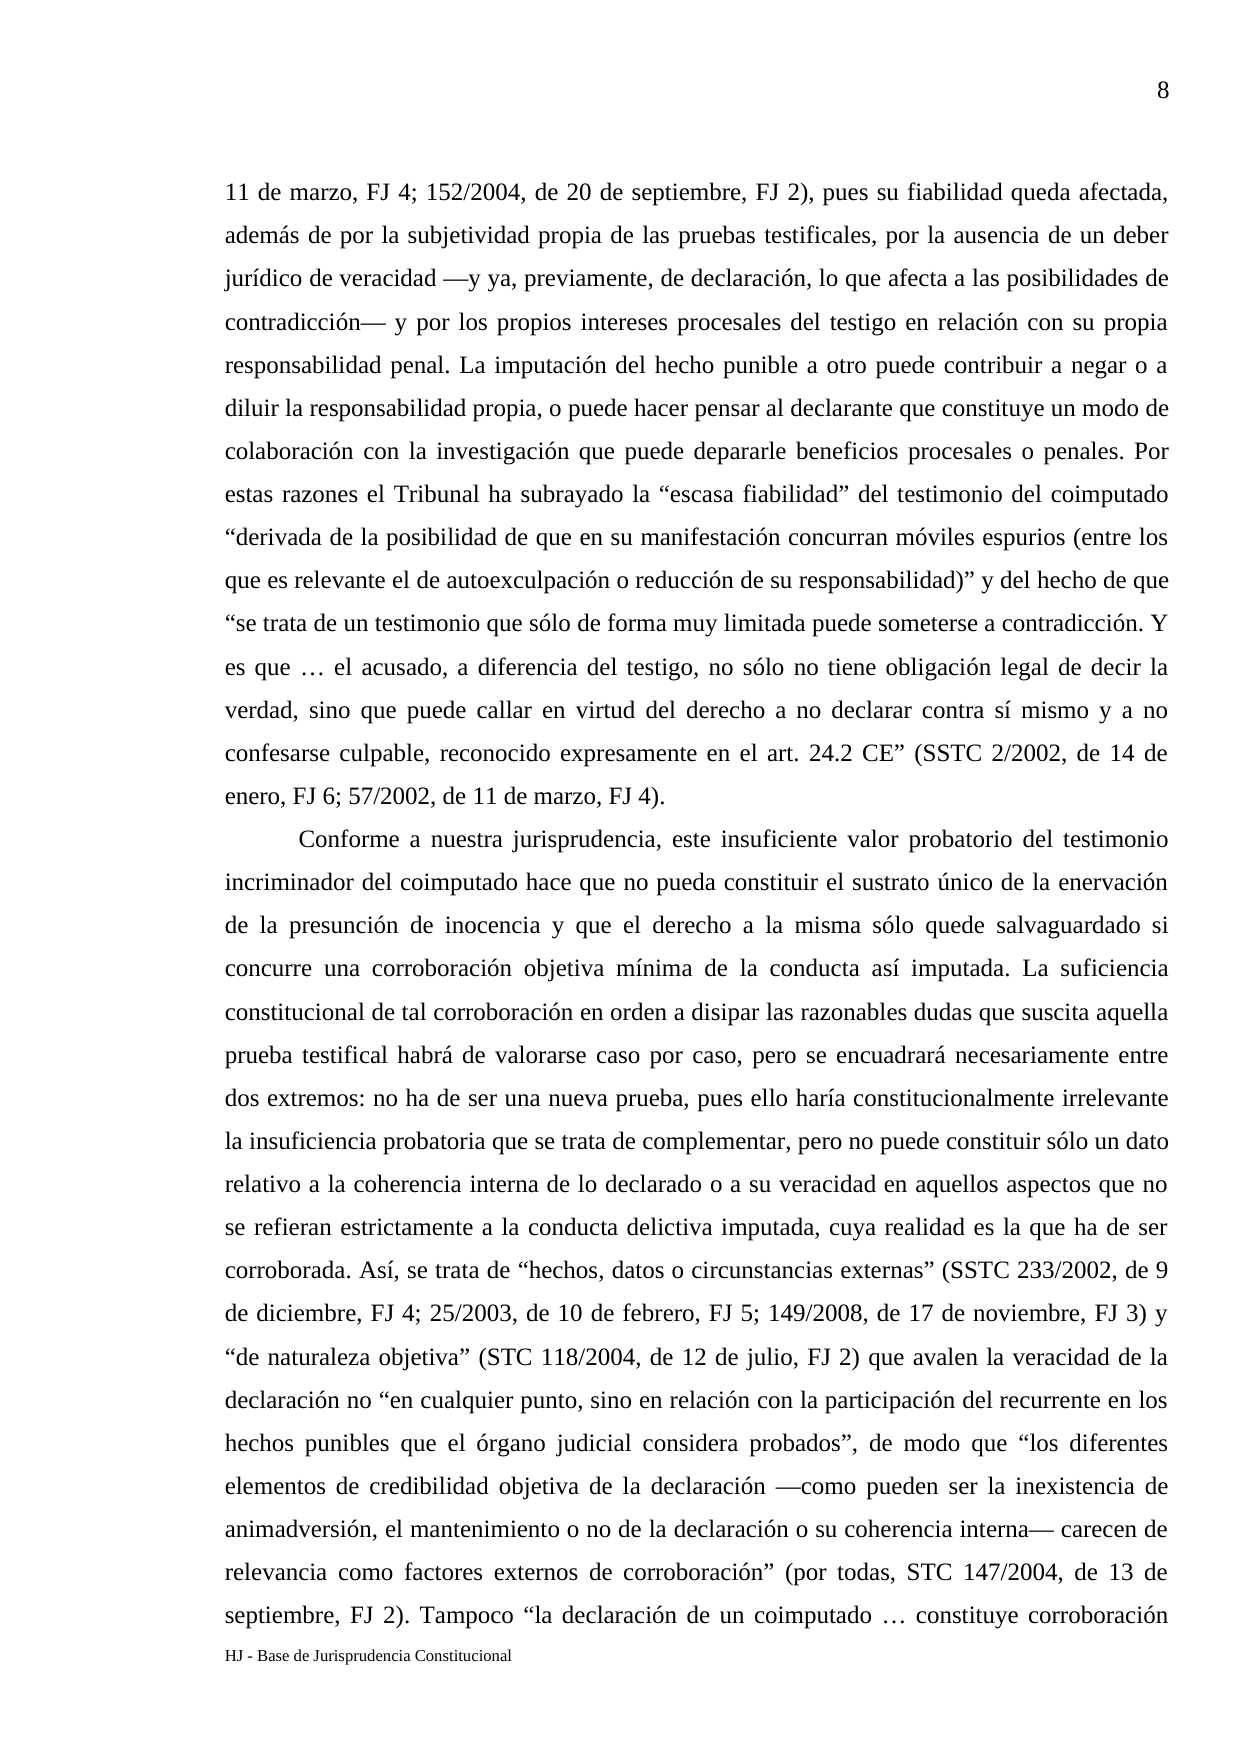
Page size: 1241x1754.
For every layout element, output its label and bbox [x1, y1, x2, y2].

text [224, 824, 1169, 1629]
text [224, 177, 1169, 810]
